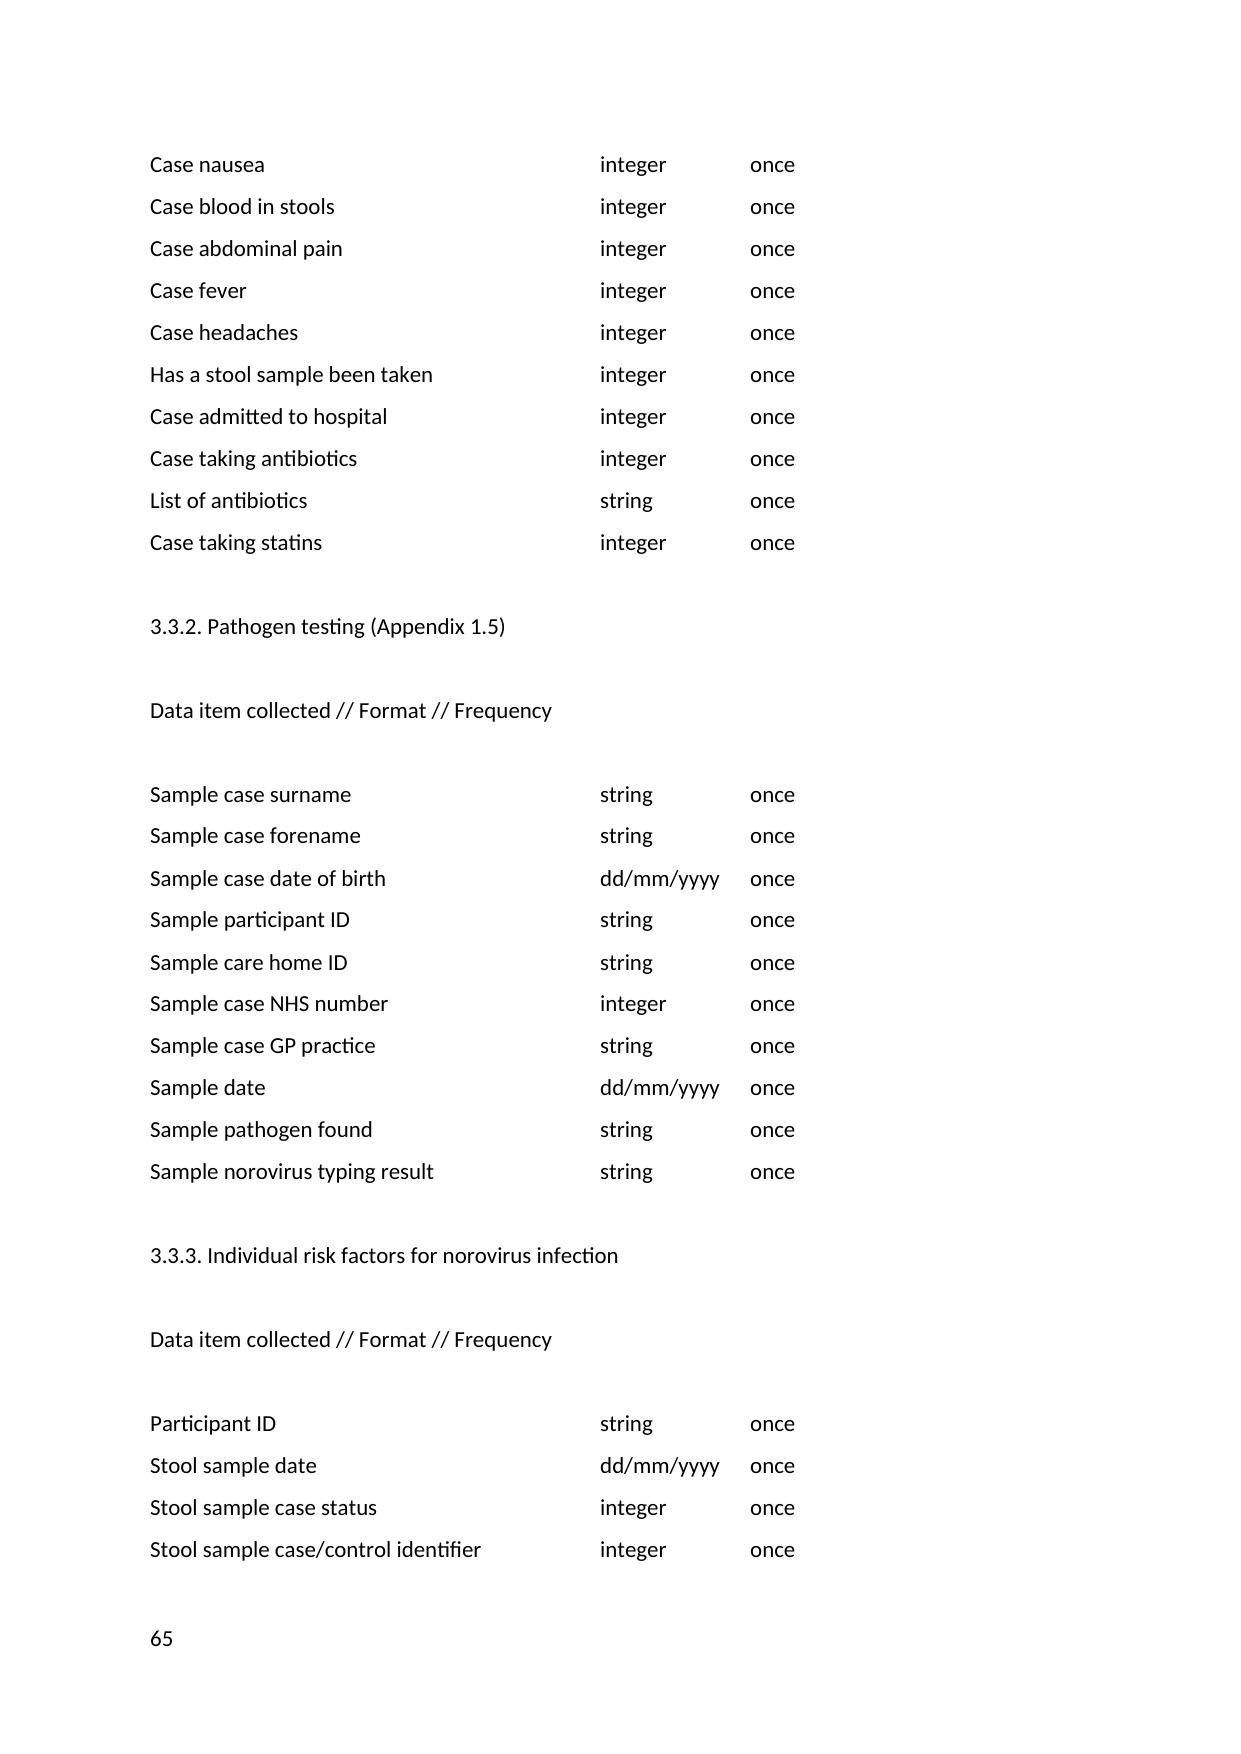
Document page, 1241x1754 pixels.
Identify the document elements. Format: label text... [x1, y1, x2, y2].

text Case nausea integer once [150, 150, 1090, 178]
text Case taking statins integer once [150, 528, 1090, 556]
text Sample date dd/mm/yyyy once [150, 1073, 1090, 1102]
text Case fever integer once [150, 276, 1090, 304]
text Case headaches integer once [150, 318, 1090, 346]
text 3.3.3. Individual risk factors for norovirus infection [150, 1241, 1090, 1269]
text Case abdominal pain integer once [150, 234, 1090, 262]
text Sample case forename string once [150, 822, 1090, 850]
text Case taking antibiotics integer once [150, 444, 1090, 472]
text Sample norovirus typing result string once [150, 1157, 1090, 1186]
text Has a stool sample been taken integer once [150, 360, 1090, 388]
text Case admitted to hospital integer once [150, 402, 1090, 430]
text Stool sample case/control identifier integer once [150, 1535, 1090, 1563]
text Data item collected // Format // Frequency [150, 696, 1090, 724]
text 3.3.2. Pathogen testing (Appendix 1.5) [150, 612, 1090, 640]
text Sample case date of birth dd/mm/yyyy once [150, 864, 1090, 892]
text Sample case surname string once [150, 780, 1090, 808]
text Sample care home ID string once [150, 948, 1090, 976]
text Stool sample date dd/mm/yyyy once [150, 1451, 1090, 1479]
text Participant ID string once [150, 1409, 1090, 1437]
text Sample participant ID string once [150, 906, 1090, 934]
text Case blood in stools integer once [150, 192, 1090, 220]
text Sample pathogen found string once [150, 1116, 1090, 1143]
text Sample case NHS number integer once [150, 989, 1090, 1018]
text Stool sample case status integer once [150, 1493, 1090, 1521]
text Data item collected // Format // Frequency [150, 1325, 1090, 1353]
text List of antibiotics string once [150, 486, 1090, 514]
text Sample case GP practice string once [150, 1032, 1090, 1059]
